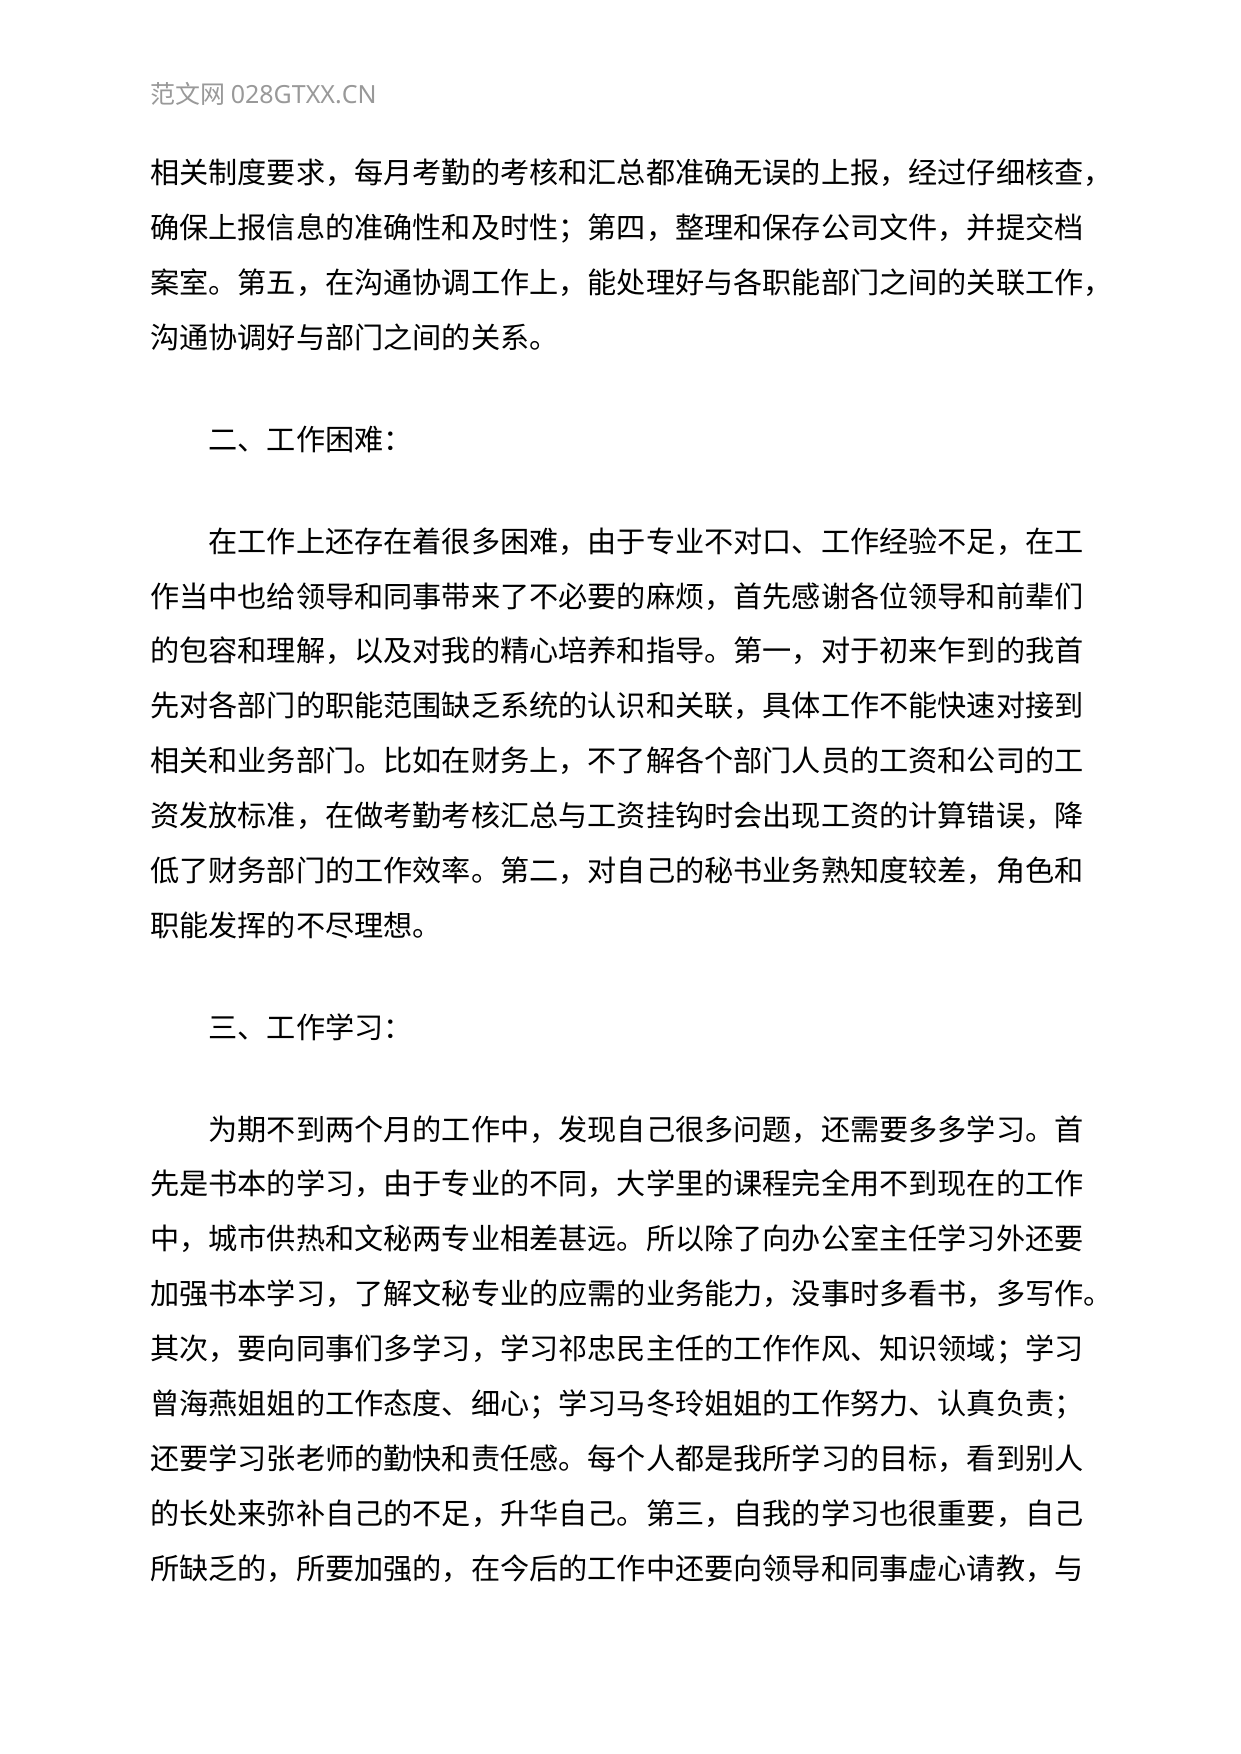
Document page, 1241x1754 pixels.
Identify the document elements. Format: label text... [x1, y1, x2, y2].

text 二、工作困难： [150, 416, 1090, 459]
text 在工作上还存在着很多困难，由于专业不对口、工作经验不足，在工作当中也给领导和同事带来了不必要的麻烦，首先感谢各位领导和前辈们的包容和理解，以及对我的精心培养和指导。第一，对于初来乍到的我首先对各部门的职能范围缺乏系统的认识和关联，具体工作不能快速对接到相关和业务部门。比如在财务上，不了解各个部门人员的工资和公司的工资发放标准，在做考勤考核汇总与工资挂钩时会出现工资的计算错误，降低了财务部门的工作效率。第二，对自己的秘书业务熟知度较差，角色和职能发挥的不尽理想。 [150, 518, 1090, 945]
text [150, 150, 1090, 357]
text 三、工作学习： [150, 1004, 1090, 1047]
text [150, 1106, 1090, 1587]
